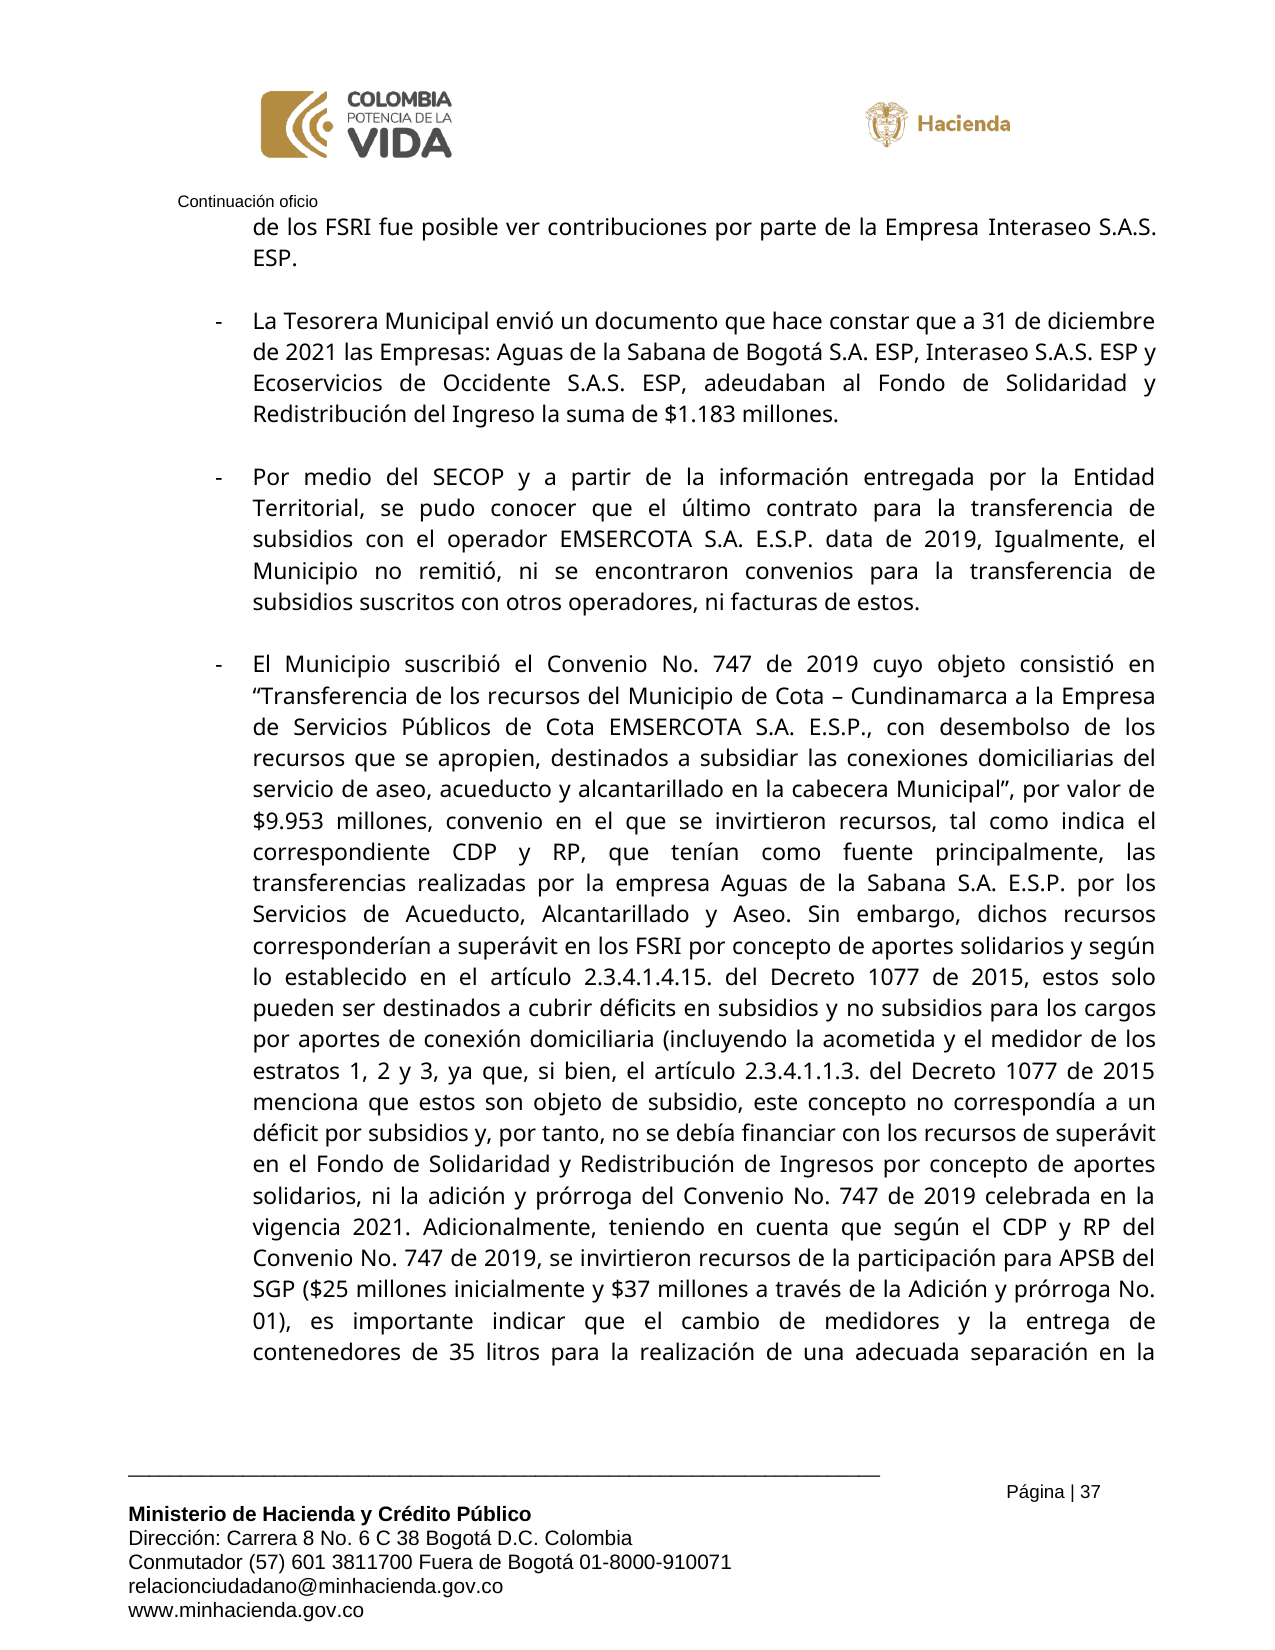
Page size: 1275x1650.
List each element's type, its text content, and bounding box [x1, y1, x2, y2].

list La Tesorera Municipal envió un documento que hace constar que a 31 de diciembre de 2021 las Empresas: Aguas de la Sabana de Bogotá S.A. ESP, Interaseo S.A.S. ESP y Ecoservicios de Occidente S.A.S. ESP, adeudaban al Fondo de Solidaridad y Redistribución del Ingreso la suma de $1.183 millones. [215, 305, 1157, 430]
list Por medio del SECOP y a partir de la información entregada por la Entidad Territorial, se pudo conocer que el último contrato para la transferencia de subsidios con el operador EMSERCOTA S.A. E.S.P. data de 2019, Igualmente, el Municipio no remitió, ni se encontraron convenios para la transferencia de subsidios suscritos con otros operadores, ni facturas de estos. [215, 461, 1157, 617]
picture [177, 57, 1157, 192]
